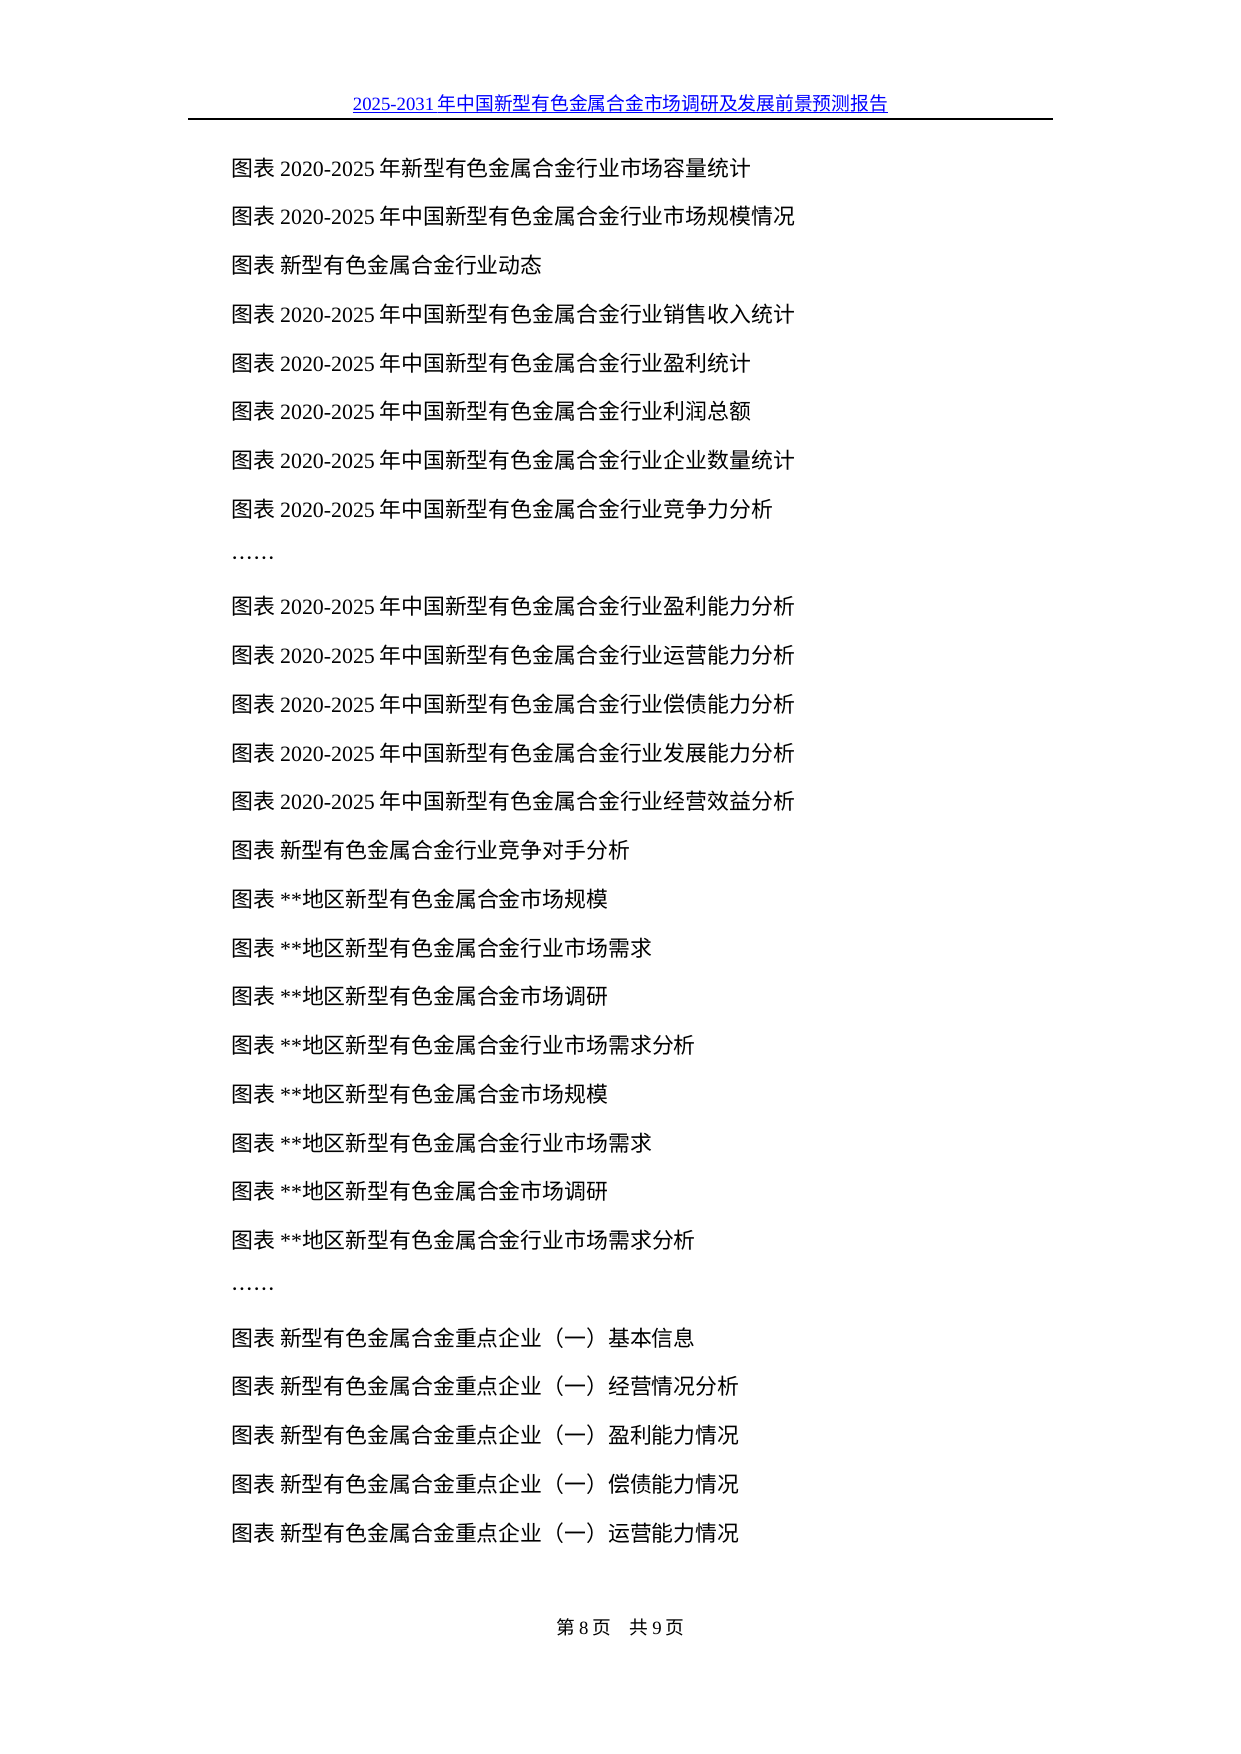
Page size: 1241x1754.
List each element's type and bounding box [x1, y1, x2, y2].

text [187, 150, 1053, 1548]
